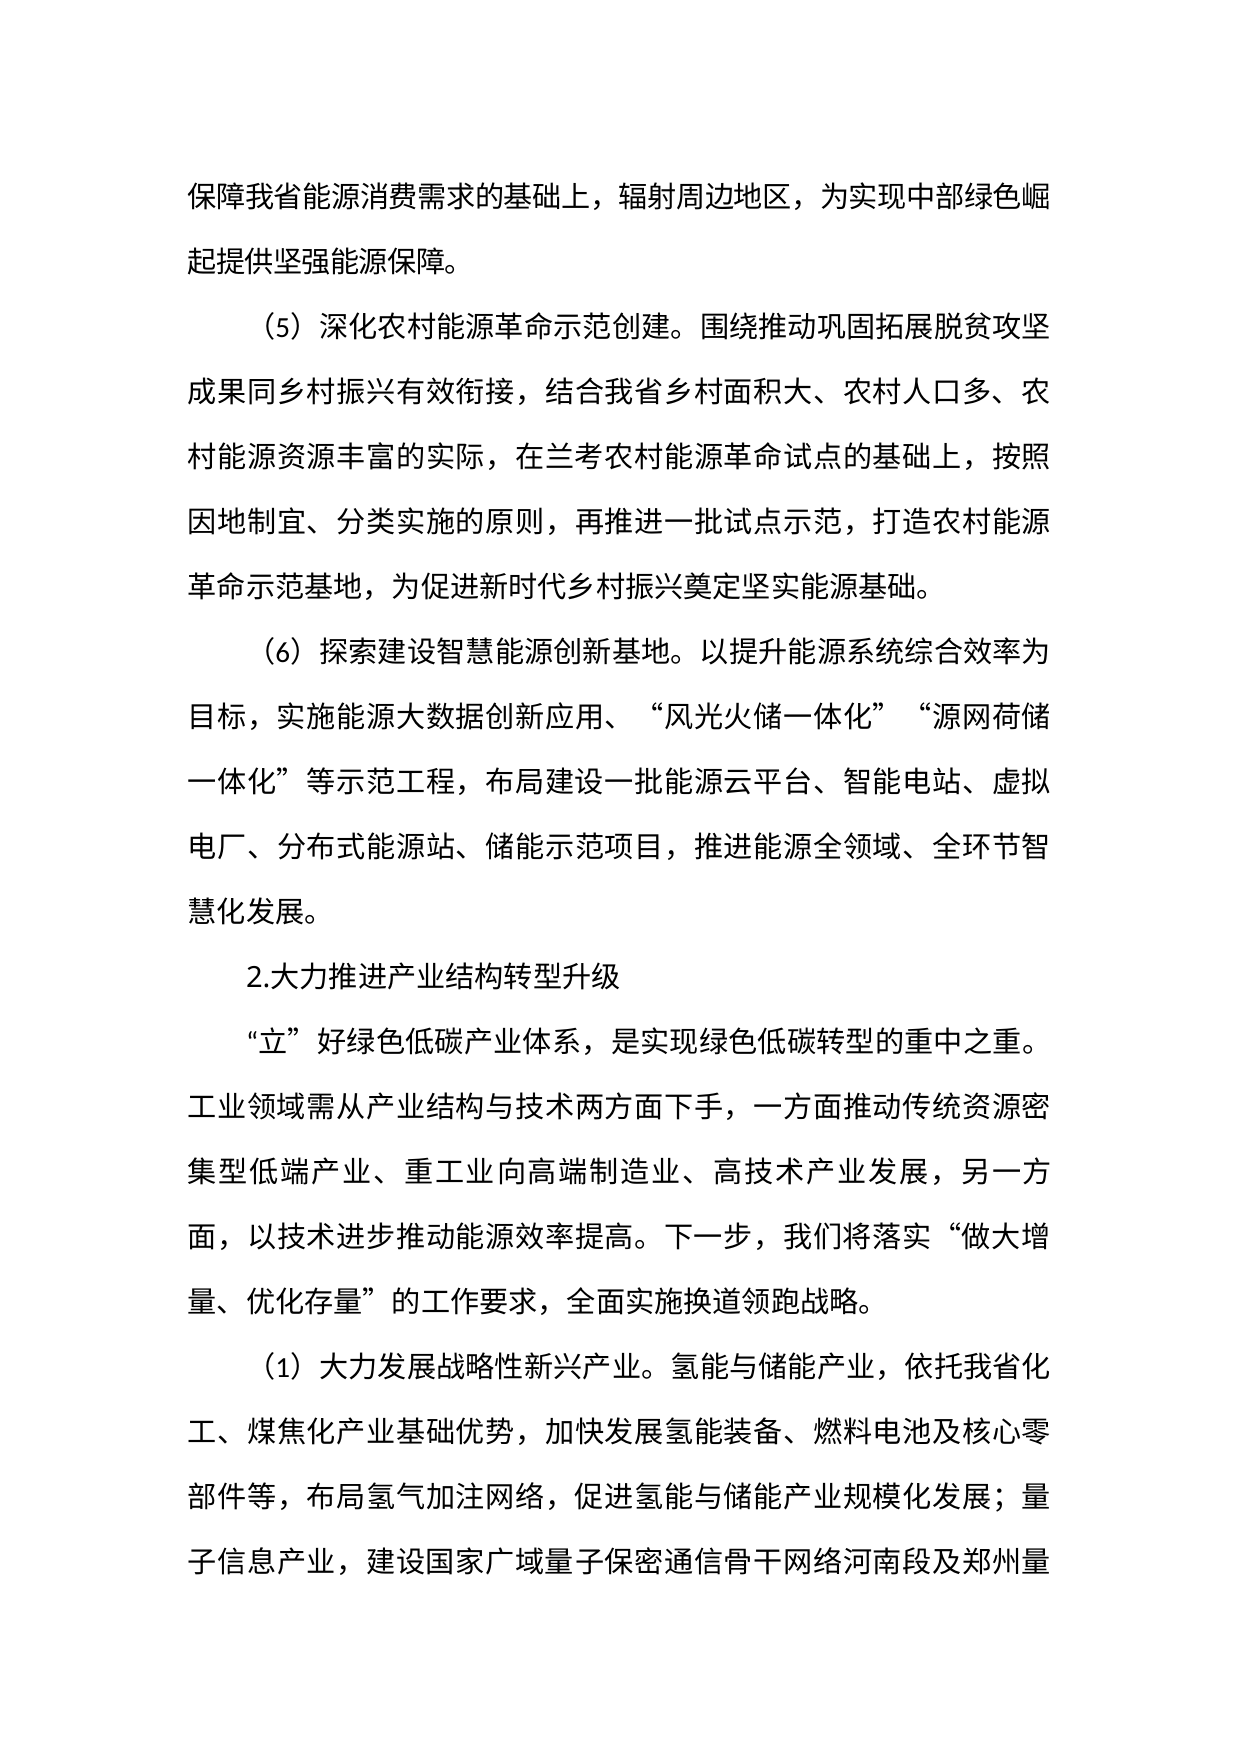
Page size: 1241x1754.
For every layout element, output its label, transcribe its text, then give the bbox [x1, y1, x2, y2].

text （6）探索建设智慧能源创新基地。以提升能源系统综合效率为目标，实施能源大数据创新应用、“风光火储一体化”“源网荷储一体化”等示范工程，布局建设一批能源云平台、智能电站、虚拟电厂、分布式能源站、储能示范项目，推进能源全领域、全环节智慧化发展。 [187, 617, 1053, 942]
text （5）深化农村能源革命示范创建。围绕推动巩固拓展脱贫攻坚成果同乡村振兴有效衔接，结合我省乡村面积大、农村人口多、农村能源资源丰富的实际，在兰考农村能源革命试点的基础上，按照因地制宜、分类实施的原则，再推进一批试点示范，打造农村能源革命示范基地，为促进新时代乡村振兴奠定坚实能源基础。 [187, 292, 1053, 617]
text “立”好绿色低碳产业体系，是实现绿色低碳转型的重中之重。工业领域需从产业结构与技术两方面下手，一方面推动传统资源密集型低端产业、重工业向高端制造业、高技术产业发展，另一方面，以技术进步推动能源效率提高。下一步，我们将落实“做大增量、优化存量”的工作要求，全面实施换道领跑战略。 [187, 1007, 1053, 1332]
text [187, 1332, 1053, 1592]
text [187, 162, 1053, 292]
text 2.大力推进产业结构转型升级 [187, 942, 1053, 1007]
